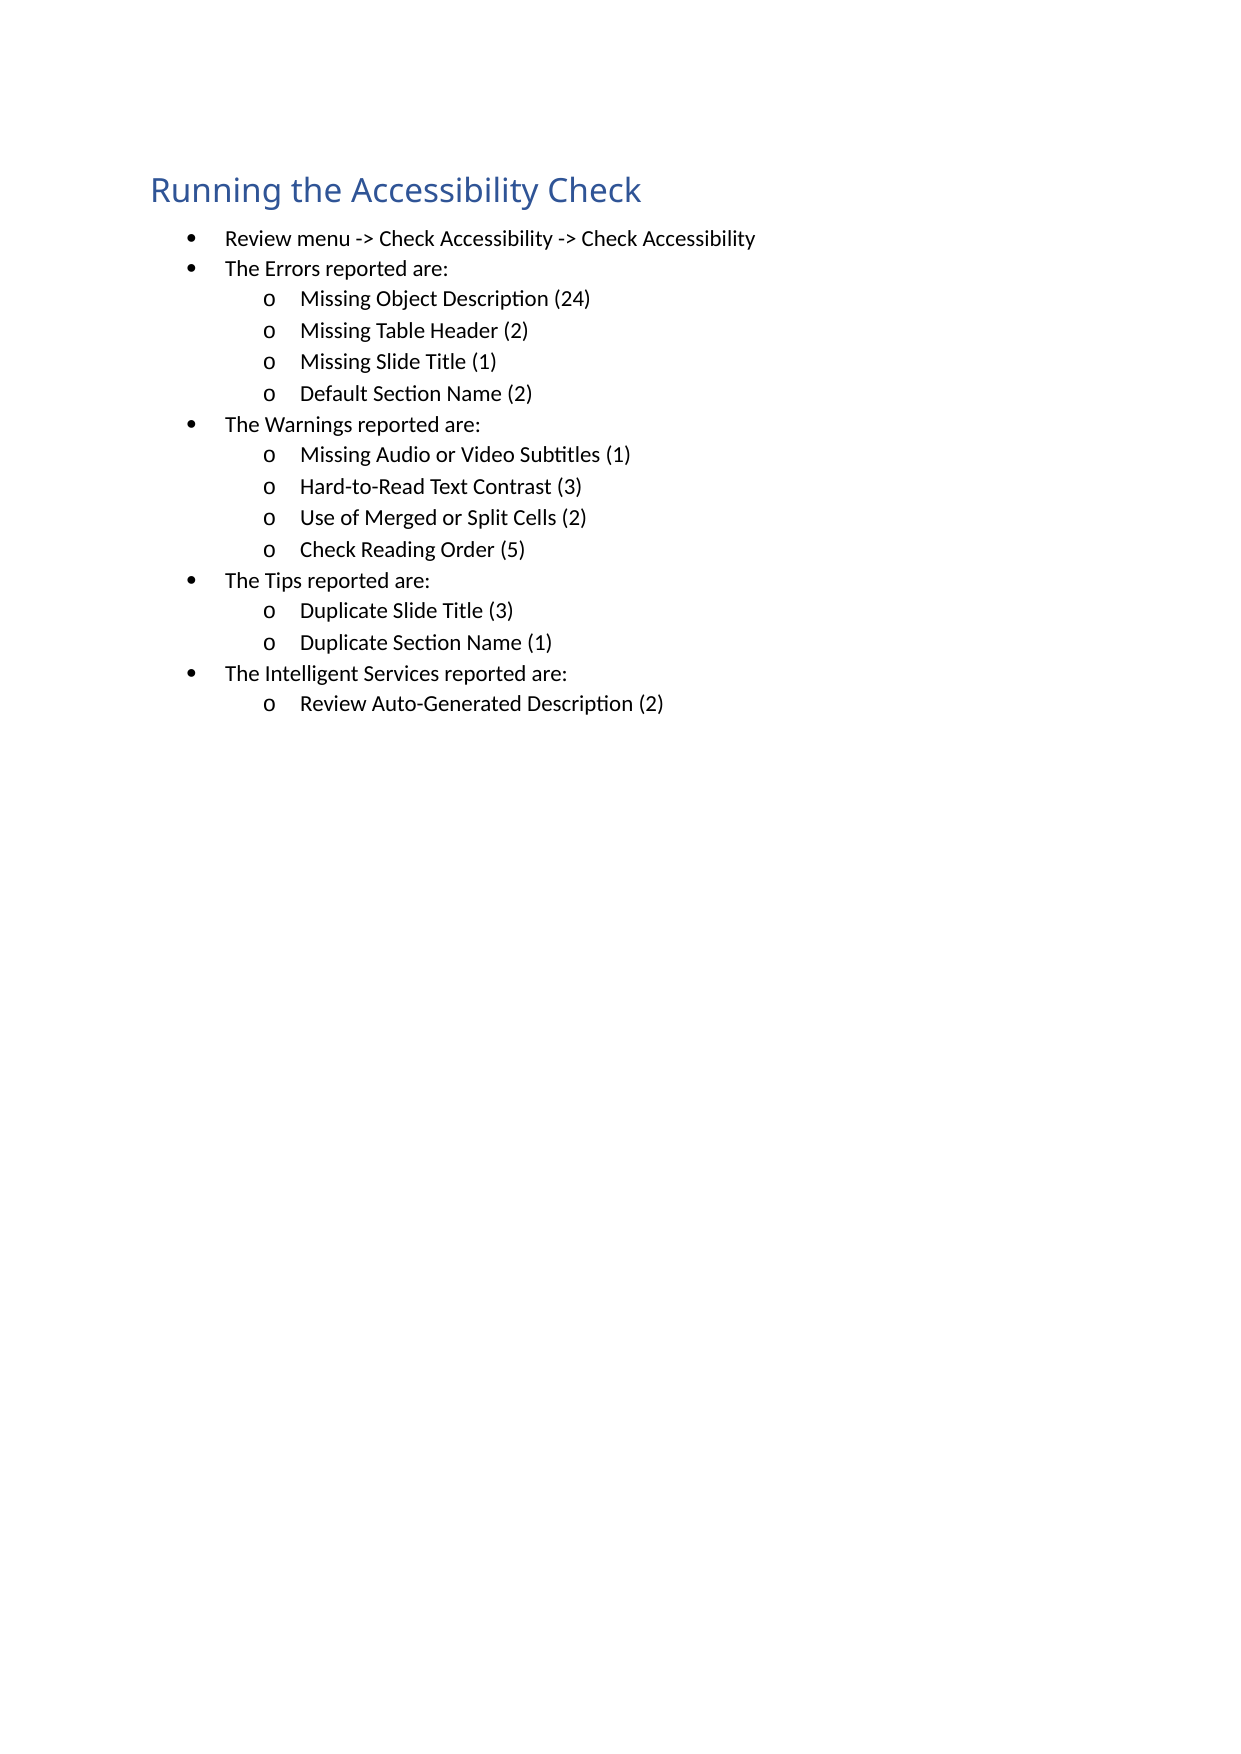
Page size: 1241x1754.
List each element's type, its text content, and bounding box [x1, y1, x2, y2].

list Review menu -> Check Accessibility -> Check Accessibility [187, 224, 1090, 252]
list The Intelligent Services reported are: [187, 659, 1090, 687]
list Use of Merged or Split Cells (2) [262, 503, 1090, 532]
list The Errors reported are: [187, 254, 1090, 282]
list The Tips reported are: [187, 566, 1090, 594]
list Duplicate Section Name (1) [262, 628, 1090, 657]
list Hard-to-Read Text Contrast (3) [262, 472, 1090, 501]
subtitle Running the Accessibility Check [150, 167, 1090, 212]
list Review Auto-Generated Description (2) [262, 689, 1090, 719]
list Check Reading Order (5) [262, 535, 1090, 564]
list Duplicate Slide Title (3) [262, 596, 1090, 626]
list The Warnings reported are: [187, 410, 1090, 438]
list Missing Table Header (2) [262, 316, 1090, 345]
list Missing Object Description (24) [262, 284, 1090, 313]
list Default Section Name (2) [262, 379, 1090, 408]
list Missing Audio or Video Subtitles (1) [262, 440, 1090, 469]
list Missing Slide Title (1) [262, 347, 1090, 376]
